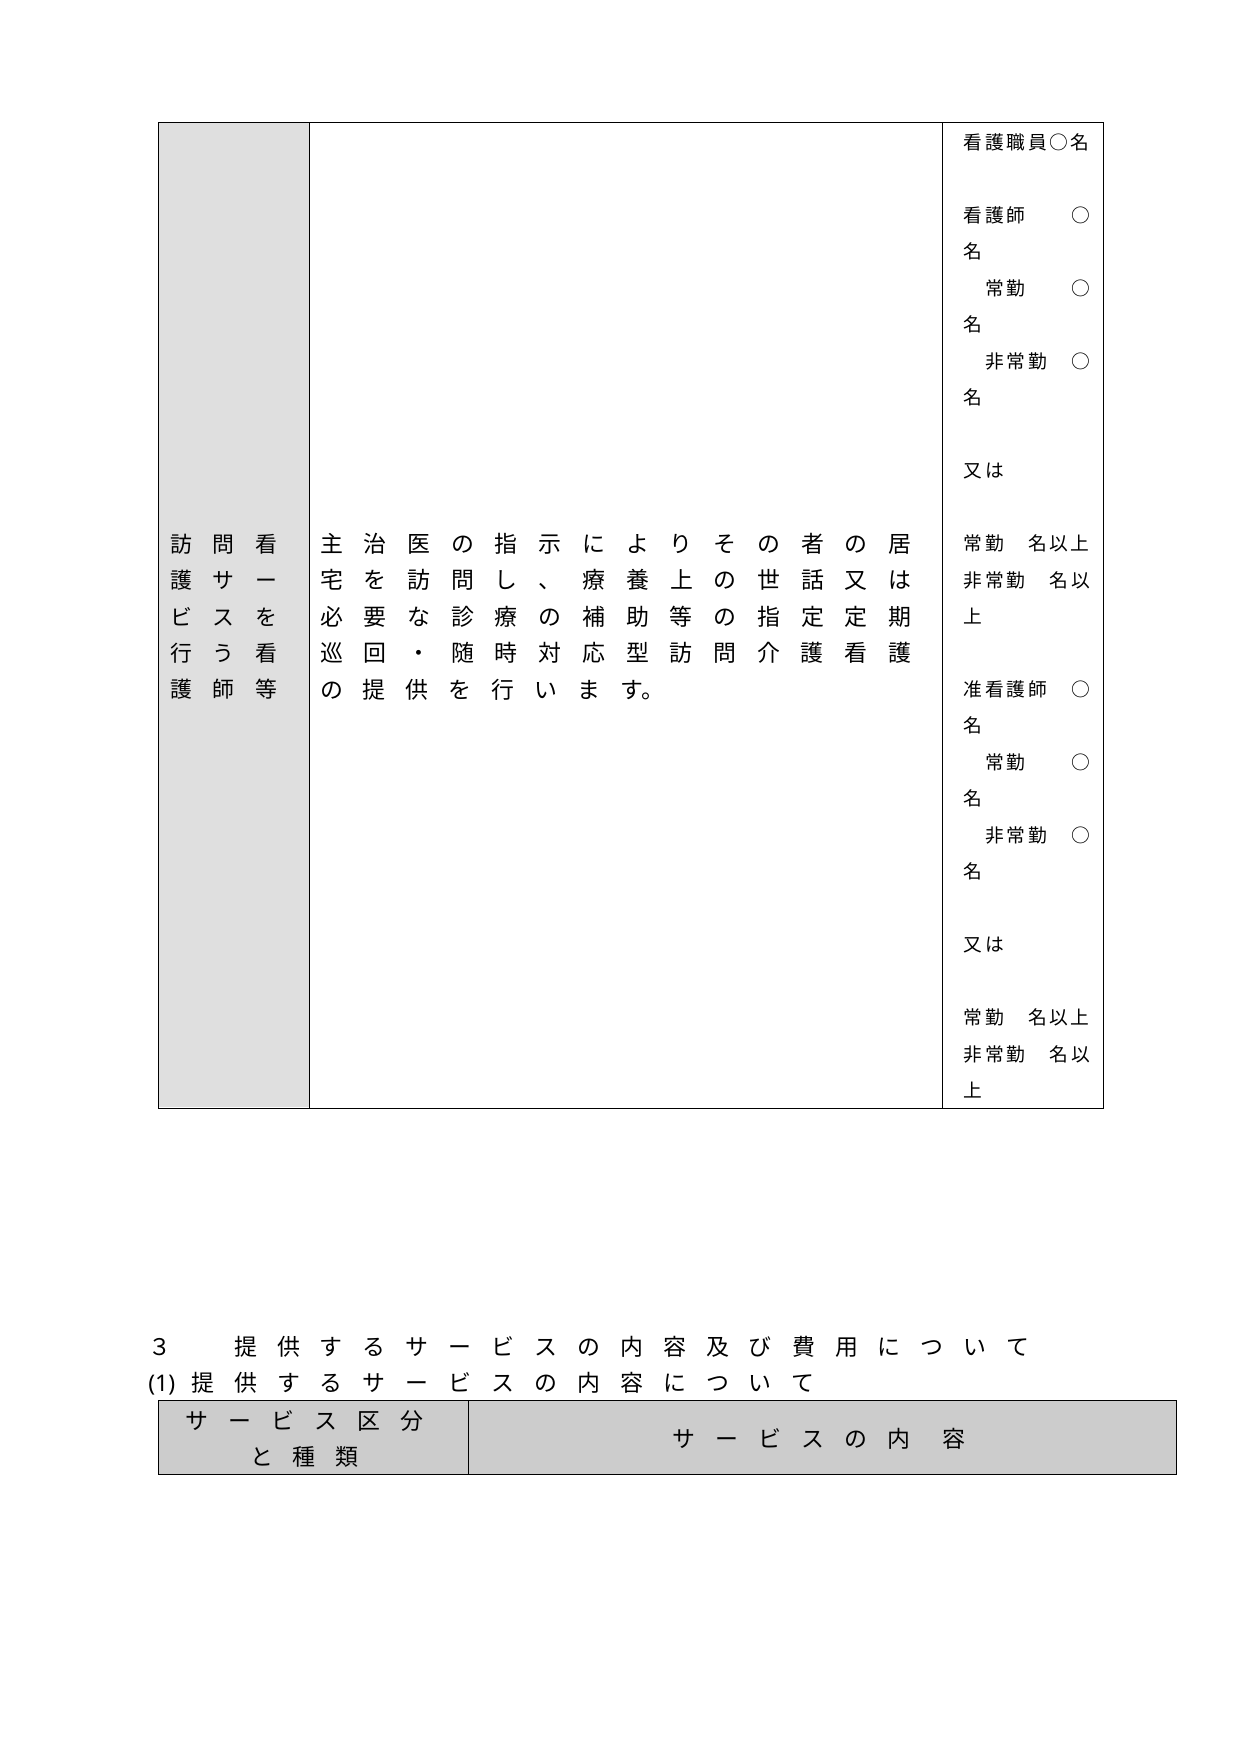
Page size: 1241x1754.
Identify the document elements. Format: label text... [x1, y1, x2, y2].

table_header サービスの内容 [469, 1401, 1176, 1474]
text ３ 提供するサービスの内容及び費用について [148, 1327, 1092, 1364]
table_cell 訪問看護サービスを行う看護師等 [159, 123, 309, 1107]
list 提供するサービスの内容について [148, 1364, 1092, 1400]
table_cell 主治医の指示によりその者の居宅を訪問し、療養上の世話又は必要な診療の補助等の指定定期巡回・随時対応型訪問介護看護の提供を行います。 [310, 123, 942, 1107]
table_cell 看護職員○名 看護師 ○名 常勤 ○名 非常勤 ○名 又は 常勤 名以上 非常勤 名以上 准看護師 ○名 常勤 ○名 非常勤 ○名 又は 常勤 名以上 非常勤 名以上 [943, 123, 1103, 1107]
table_header サービス区分と種類 [159, 1401, 468, 1474]
